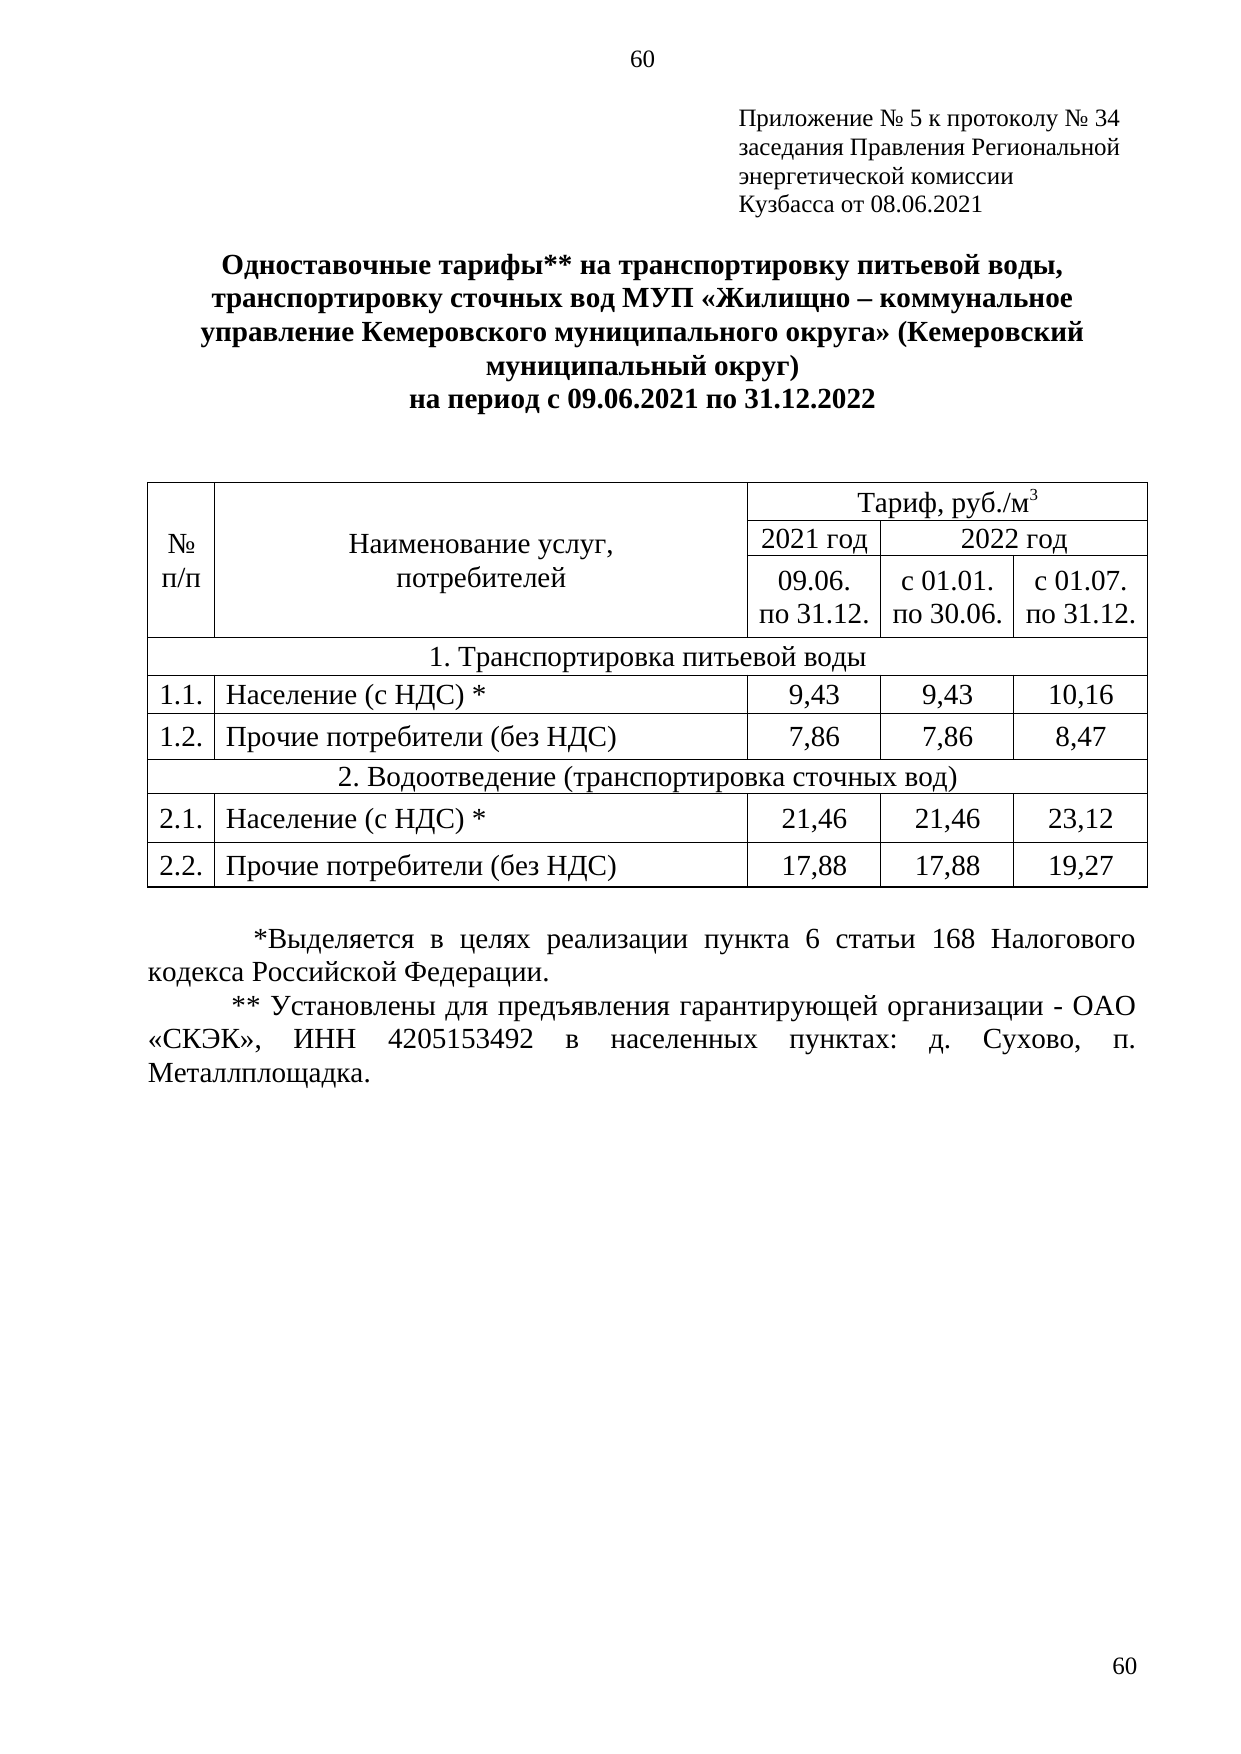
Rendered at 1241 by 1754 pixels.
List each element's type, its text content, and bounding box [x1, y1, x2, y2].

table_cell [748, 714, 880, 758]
text Кузбасса от 08.06.2021 [48, 189, 1196, 218]
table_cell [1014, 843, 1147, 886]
text на период с 09.06.2021 по 31.12.2022 [148, 381, 1137, 415]
text заседания Правления Региональной [48, 132, 1196, 161]
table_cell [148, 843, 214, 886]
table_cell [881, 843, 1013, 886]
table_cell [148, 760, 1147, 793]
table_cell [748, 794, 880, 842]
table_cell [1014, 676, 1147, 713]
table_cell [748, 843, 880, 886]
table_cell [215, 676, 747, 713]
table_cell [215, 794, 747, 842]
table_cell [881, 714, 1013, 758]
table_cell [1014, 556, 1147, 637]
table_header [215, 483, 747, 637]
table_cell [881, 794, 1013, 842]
text *Выделяется в целях реализации пункта 6 статьи 168 Налогового кодекса Российской Федерации. [148, 921, 1137, 988]
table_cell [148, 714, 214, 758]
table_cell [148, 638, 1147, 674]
text Приложение № 5 к протоколу № 34 [48, 103, 1196, 132]
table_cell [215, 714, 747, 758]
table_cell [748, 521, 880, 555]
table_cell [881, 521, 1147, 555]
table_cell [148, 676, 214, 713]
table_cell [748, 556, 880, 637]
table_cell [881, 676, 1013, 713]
text энергетической комиссии [48, 161, 1196, 189]
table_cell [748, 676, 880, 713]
text Одноставочные тарифы** на транспортировку питьевой воды, транспортировку сточных вод МУП «Жилищно – коммунальное управление Кемеровского муниципального округа» (Кемеровский муниципальный округ) [148, 247, 1137, 381]
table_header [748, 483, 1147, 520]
text ** Установлены для предъявления гарантирующей организации - ОАО «СКЭК», ИНН 4205153492 в населенных пунктах: д. Сухово, п. Металлплощадка. [148, 988, 1137, 1089]
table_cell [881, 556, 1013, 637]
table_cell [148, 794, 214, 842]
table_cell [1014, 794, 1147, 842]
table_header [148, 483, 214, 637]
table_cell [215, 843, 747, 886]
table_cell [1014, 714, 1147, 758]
